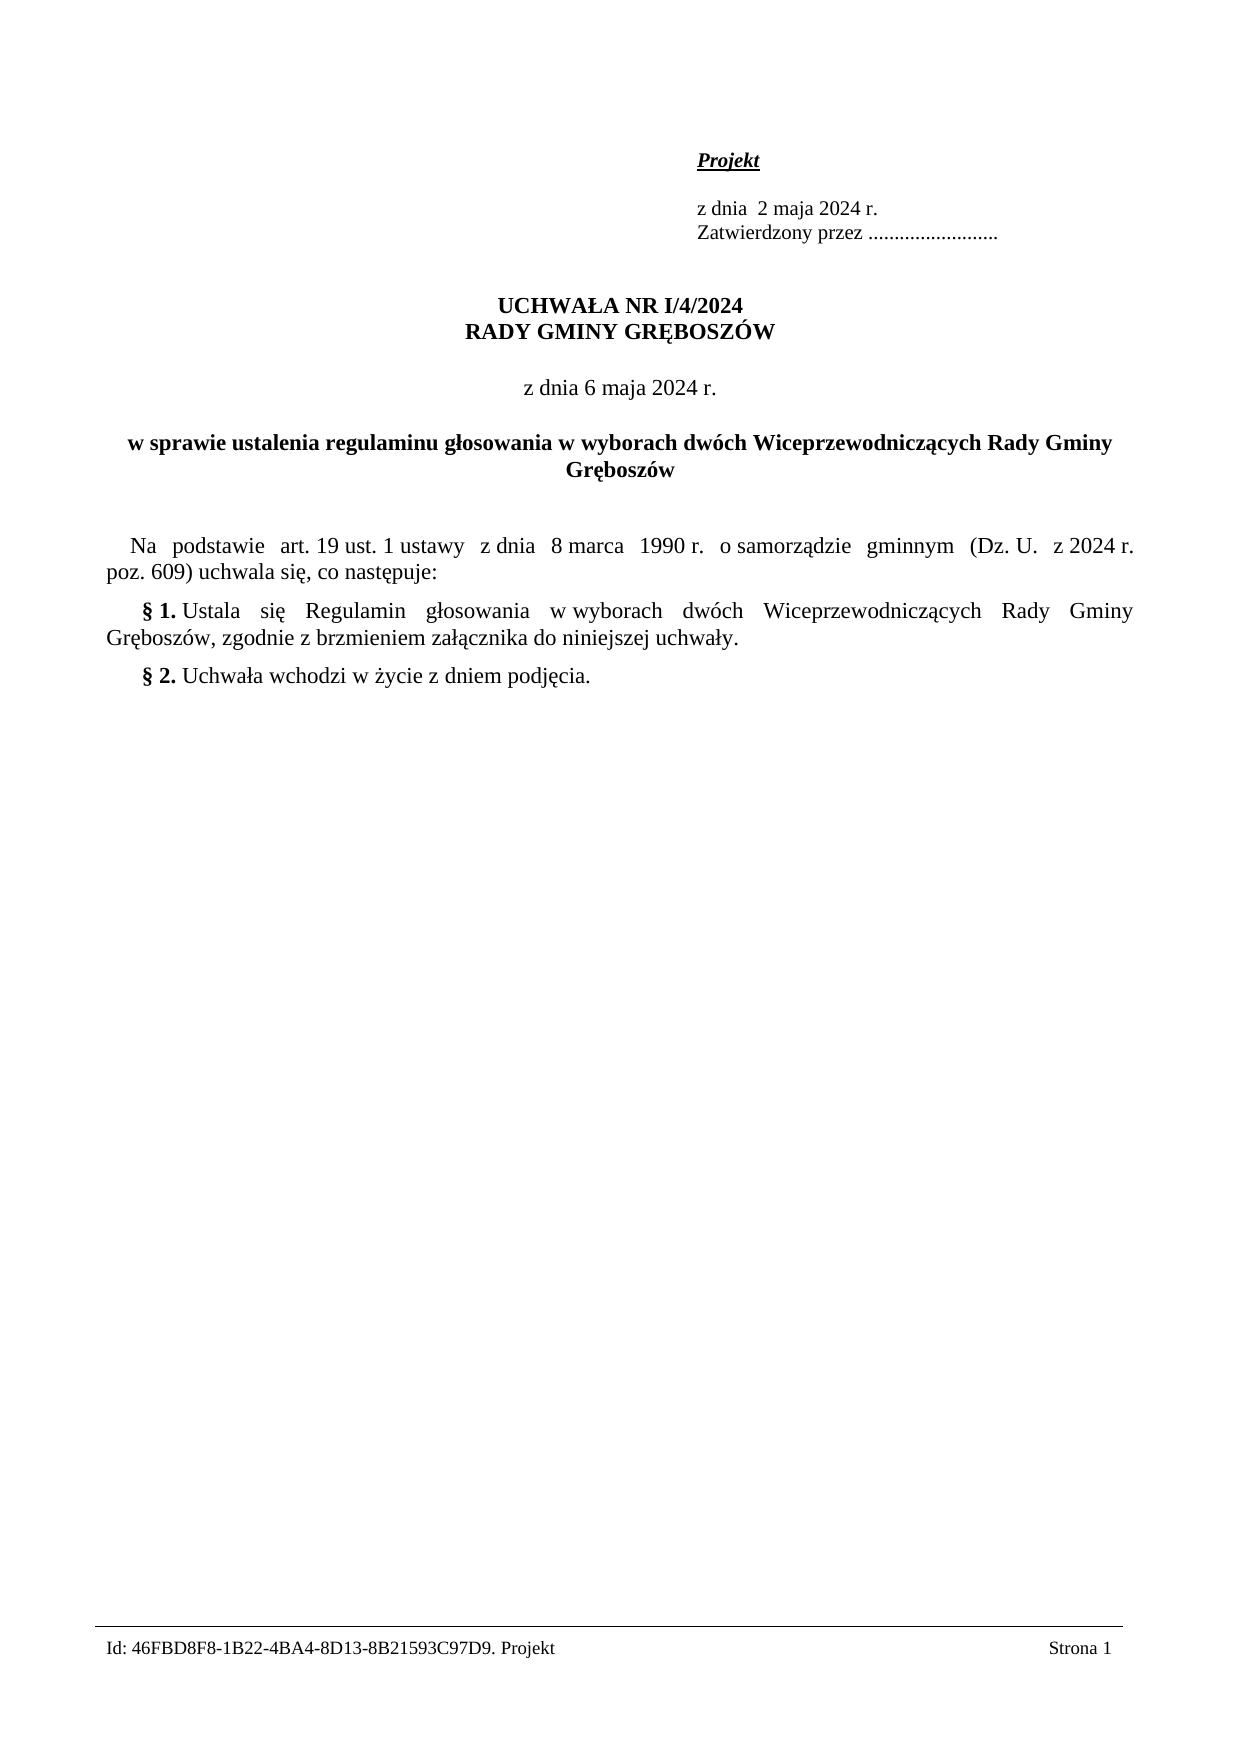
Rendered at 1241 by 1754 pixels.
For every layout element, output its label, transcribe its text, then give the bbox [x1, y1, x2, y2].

text Na podstawie art. 19 ust. 1 ustawy z dnia 8 marca 1990 r. o samorządzie gminnym (Dz. U. z 2024 r. poz. 609) uchwala się, co następuje: [106, 532, 1134, 585]
text Uchwała Nr I/4/2024 Rady Gminy Gręboszów [106, 292, 1134, 345]
text Projekt [697, 148, 1134, 172]
text z dnia 6 maja 2024 r. [106, 374, 1134, 400]
text § 1. Ustala się Regulamin głosowania w wyborach dwóch Wiceprzewodniczących Rady Gminy Gręboszów, zgodnie z brzmieniem załącznika do niniejszej uchwały. [106, 597, 1134, 650]
text w sprawie ustalenia regulaminu głosowania w wyborach dwóch Wiceprzewodniczących Rady Gminy Gręboszów [106, 429, 1134, 482]
text § 2. Uchwała wchodzi w życie z dniem podjęcia. [106, 662, 1134, 689]
text z dnia 2 maja 2024 r. [697, 196, 1134, 220]
text Zatwierdzony przez ......................... [697, 220, 1134, 244]
